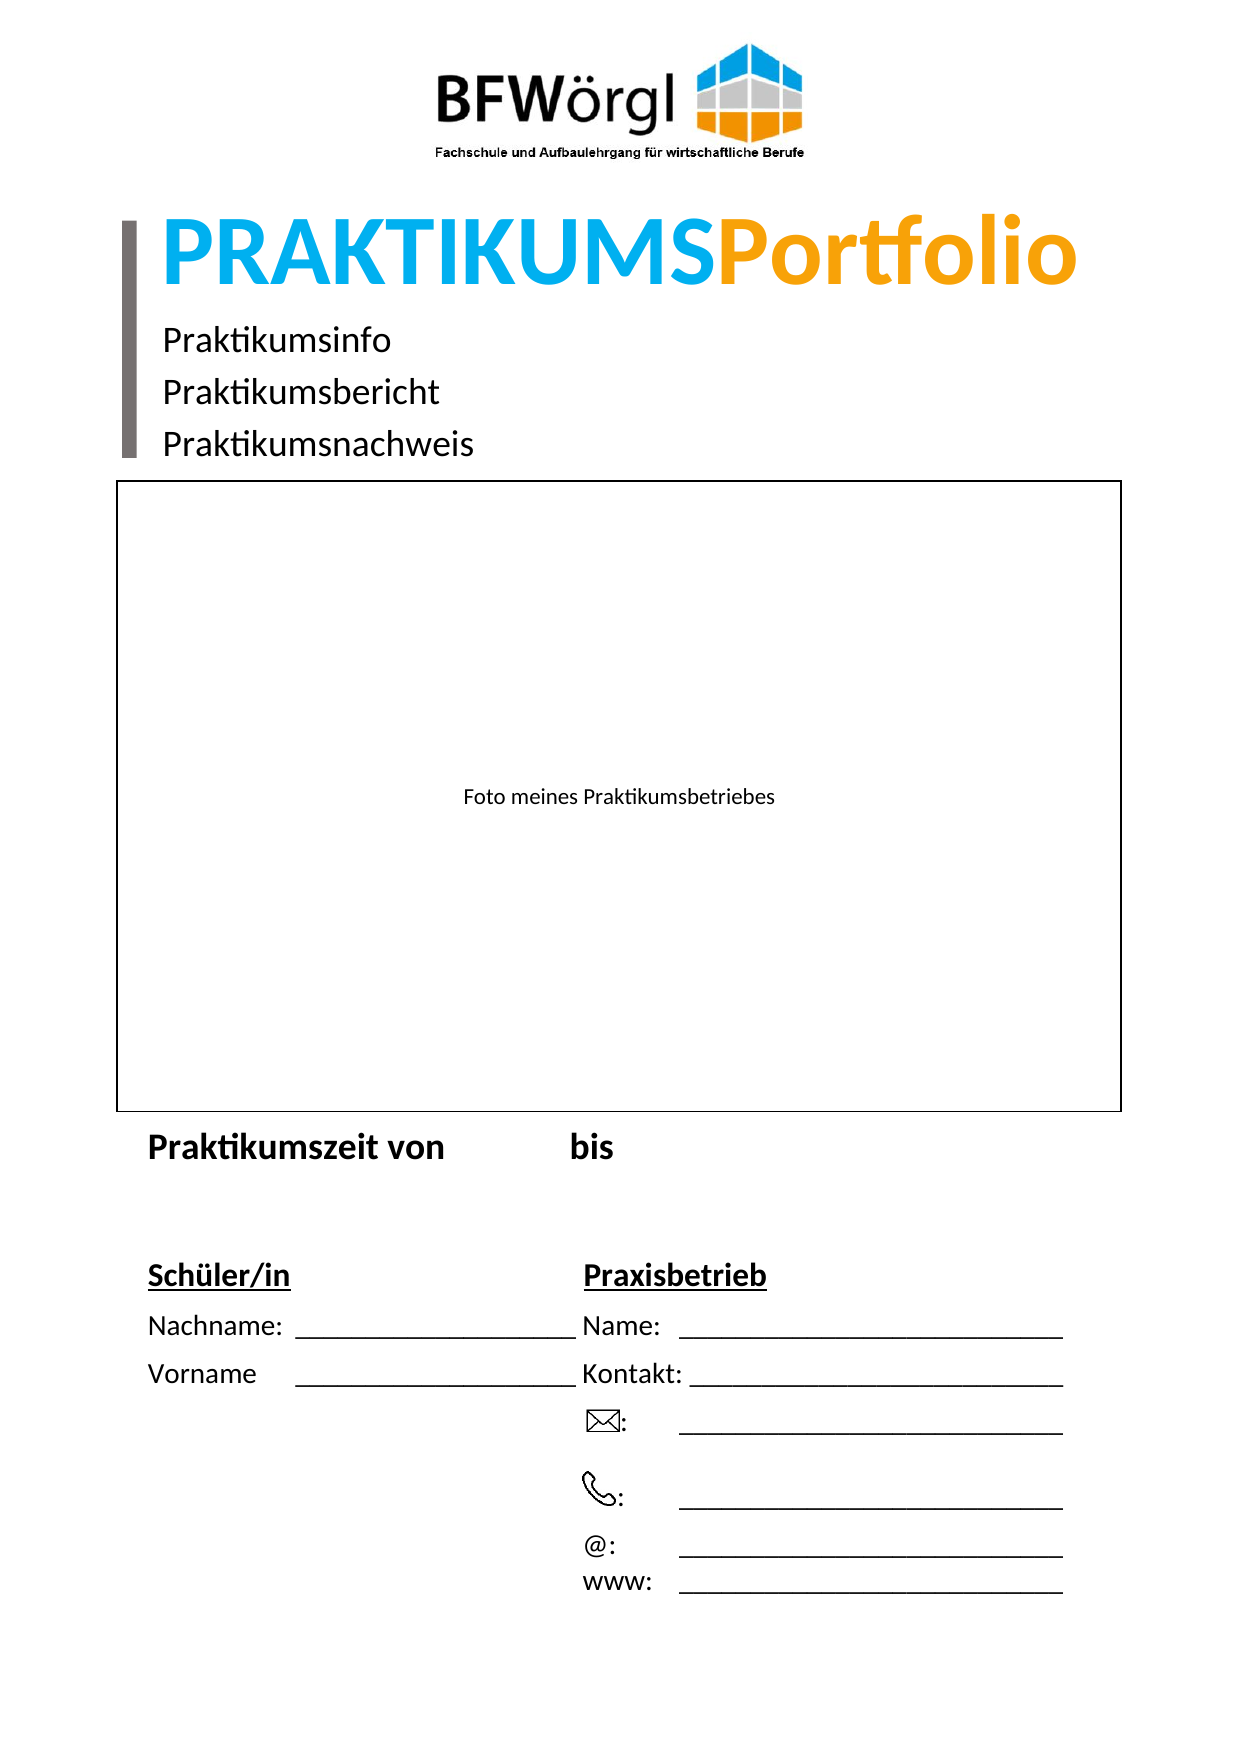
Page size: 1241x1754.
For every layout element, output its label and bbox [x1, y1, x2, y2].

picture [430, 32, 810, 169]
picture [586, 1409, 620, 1432]
picture [582, 1471, 616, 1506]
